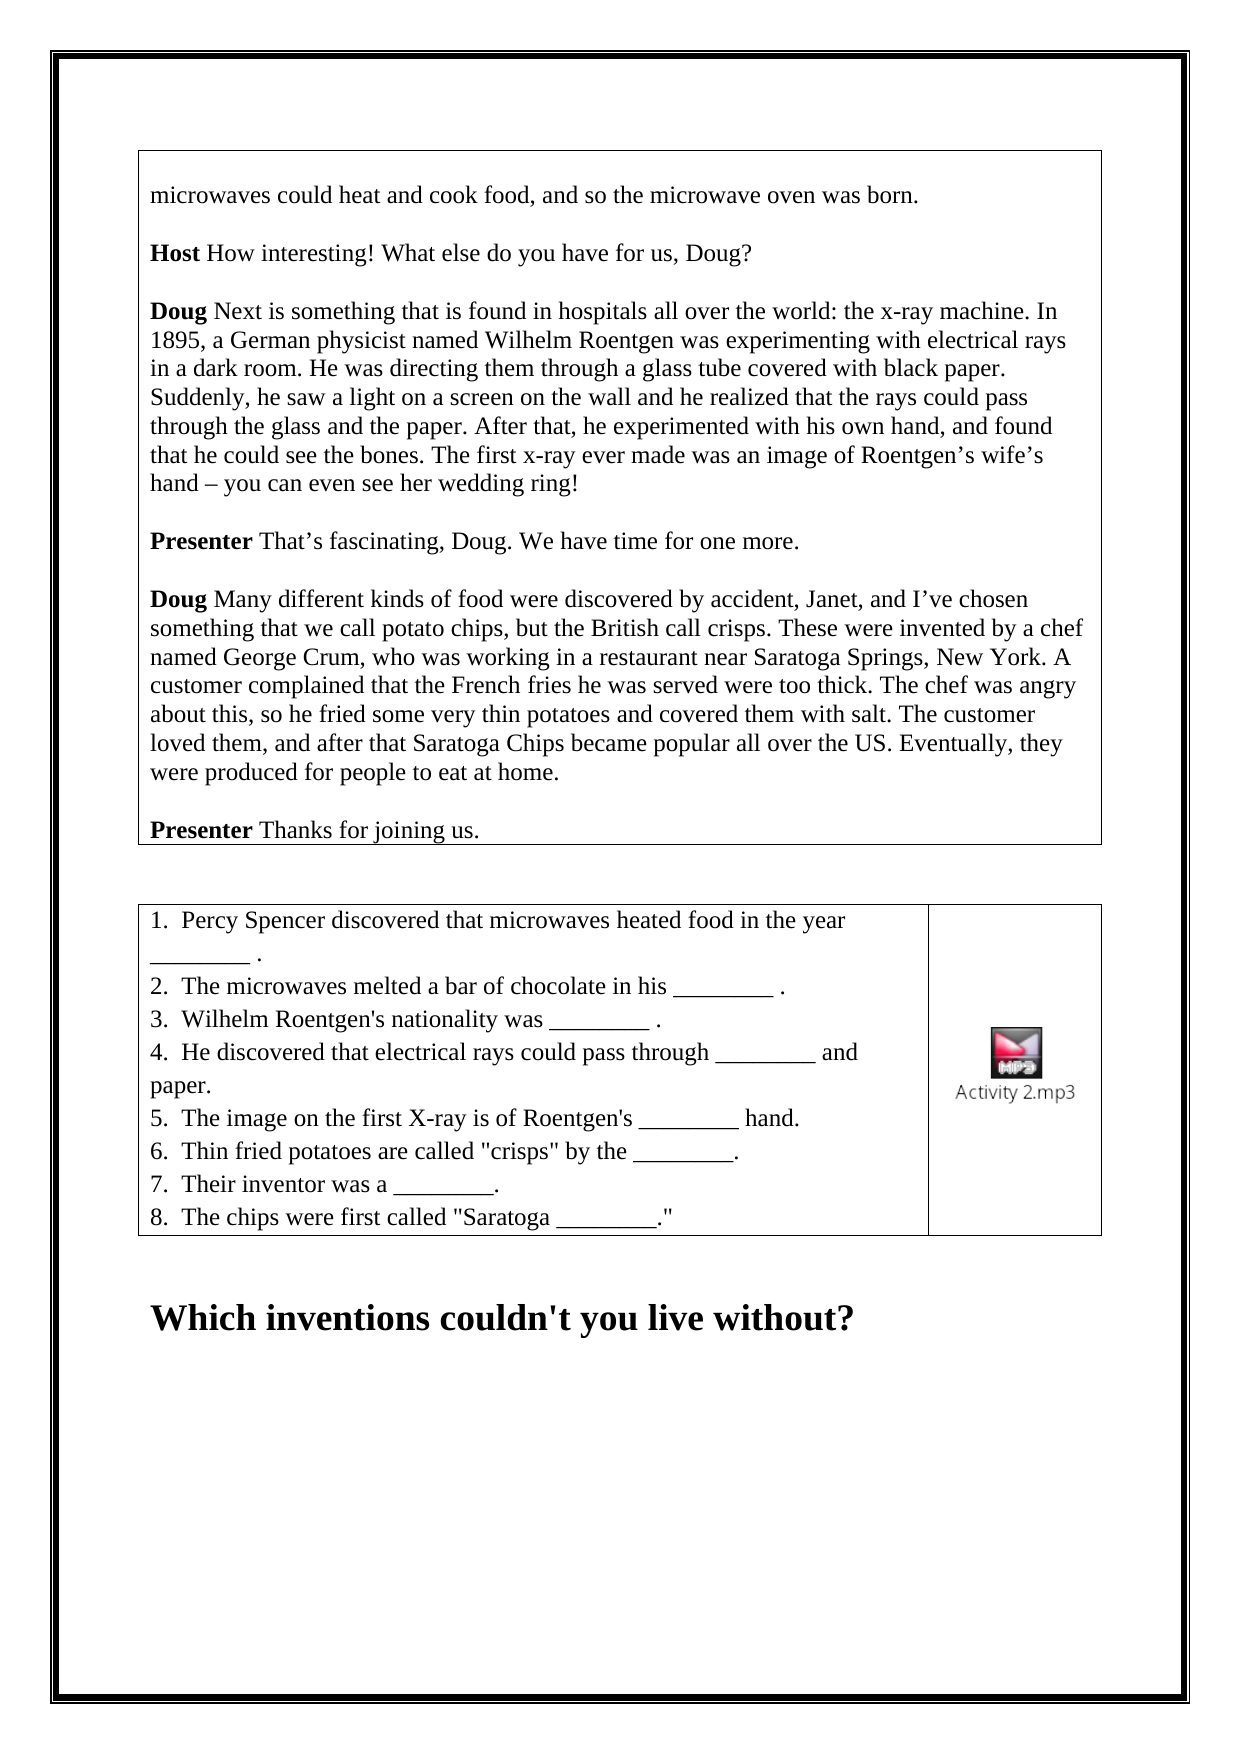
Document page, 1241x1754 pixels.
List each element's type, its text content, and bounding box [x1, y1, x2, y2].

table_header [929, 905, 1101, 1235]
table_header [139, 151, 1101, 843]
text Which inventions couldn't you live without? [150, 1295, 1090, 1338]
table_header 1. Percy Spencer discovered that microwaves heated food in the year ________ . 2. The microwaves melted a bar of chocolate in his ________ . 3. Wilhelm Roentgen's nationality was ________ . 4. He discovered that electrical rays could pass through ________ and paper. 5. The image on the first X-ray is of Roentgen's ________ hand. 6. Thin fried potatoes are called "crisps" by the ________. 7. Their inventor was a ________. 8. The chips were first called "Saratoga ________." [139, 905, 928, 1235]
